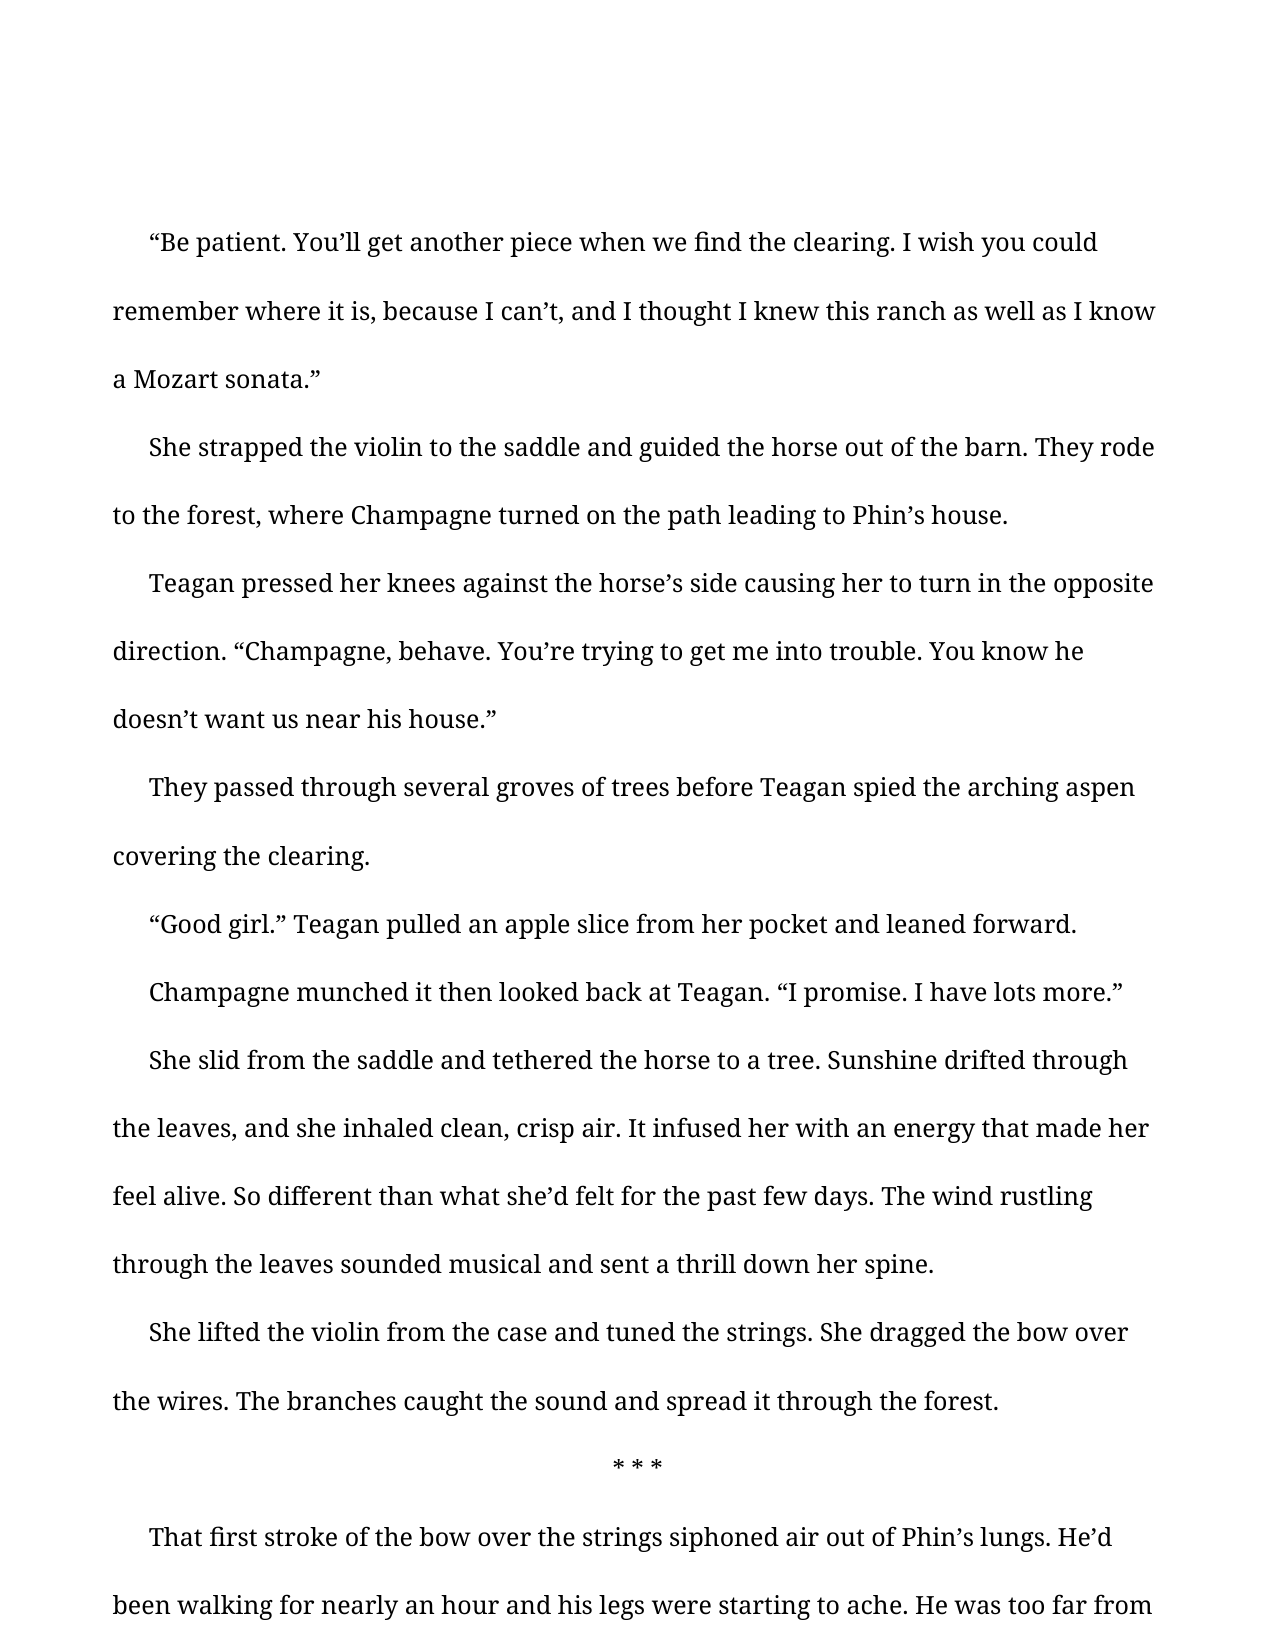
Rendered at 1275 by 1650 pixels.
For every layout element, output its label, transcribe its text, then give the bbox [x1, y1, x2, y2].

text She slid from the saddle and tethered the horse to a tree. Sunshine drifted through the leaves, and she inhaled clean, crisp air. It infused her with an energy that made her feel alive. So different than what she’d felt for the past few days. The wind rustling through the leaves sounded musical and sent a thrill down her spine. [112, 1042, 1162, 1281]
text “Good girl.” Teagan pulled an apple slice from her pocket and leaned forward. [112, 906, 1162, 940]
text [112, 1519, 1162, 1622]
text She strapped the violin to the saddle and guided the horse out of the barn. They rode to the forest, where Champagne turned on the path leading to Phin’s house. [112, 429, 1162, 532]
text Champagne munched it then looked back at Teagan. “I promise. I have lots more.” [112, 974, 1162, 1008]
text Teagan pressed her knees against the horse’s side causing her to turn in the opposite direction. “Champagne, behave. You’re trying to get me into trouble. You know he doesn’t want us near his house.” [112, 566, 1162, 736]
text They passed through several groves of trees before Teagan spied the arching aspen covering the clearing. [112, 770, 1162, 872]
text * * * [112, 1451, 1162, 1485]
text “Be patient. You’ll get another piece when we find the clearing. I wish you could remember where it is, because I can’t, and I thought I knew this ranch as well as I know a Mozart sonata.” [112, 225, 1162, 395]
text She lifted the violin from the case and tuned the strings. She dragged the bow over the wires. The branches caught the sound and spread it through the forest. [112, 1315, 1162, 1417]
